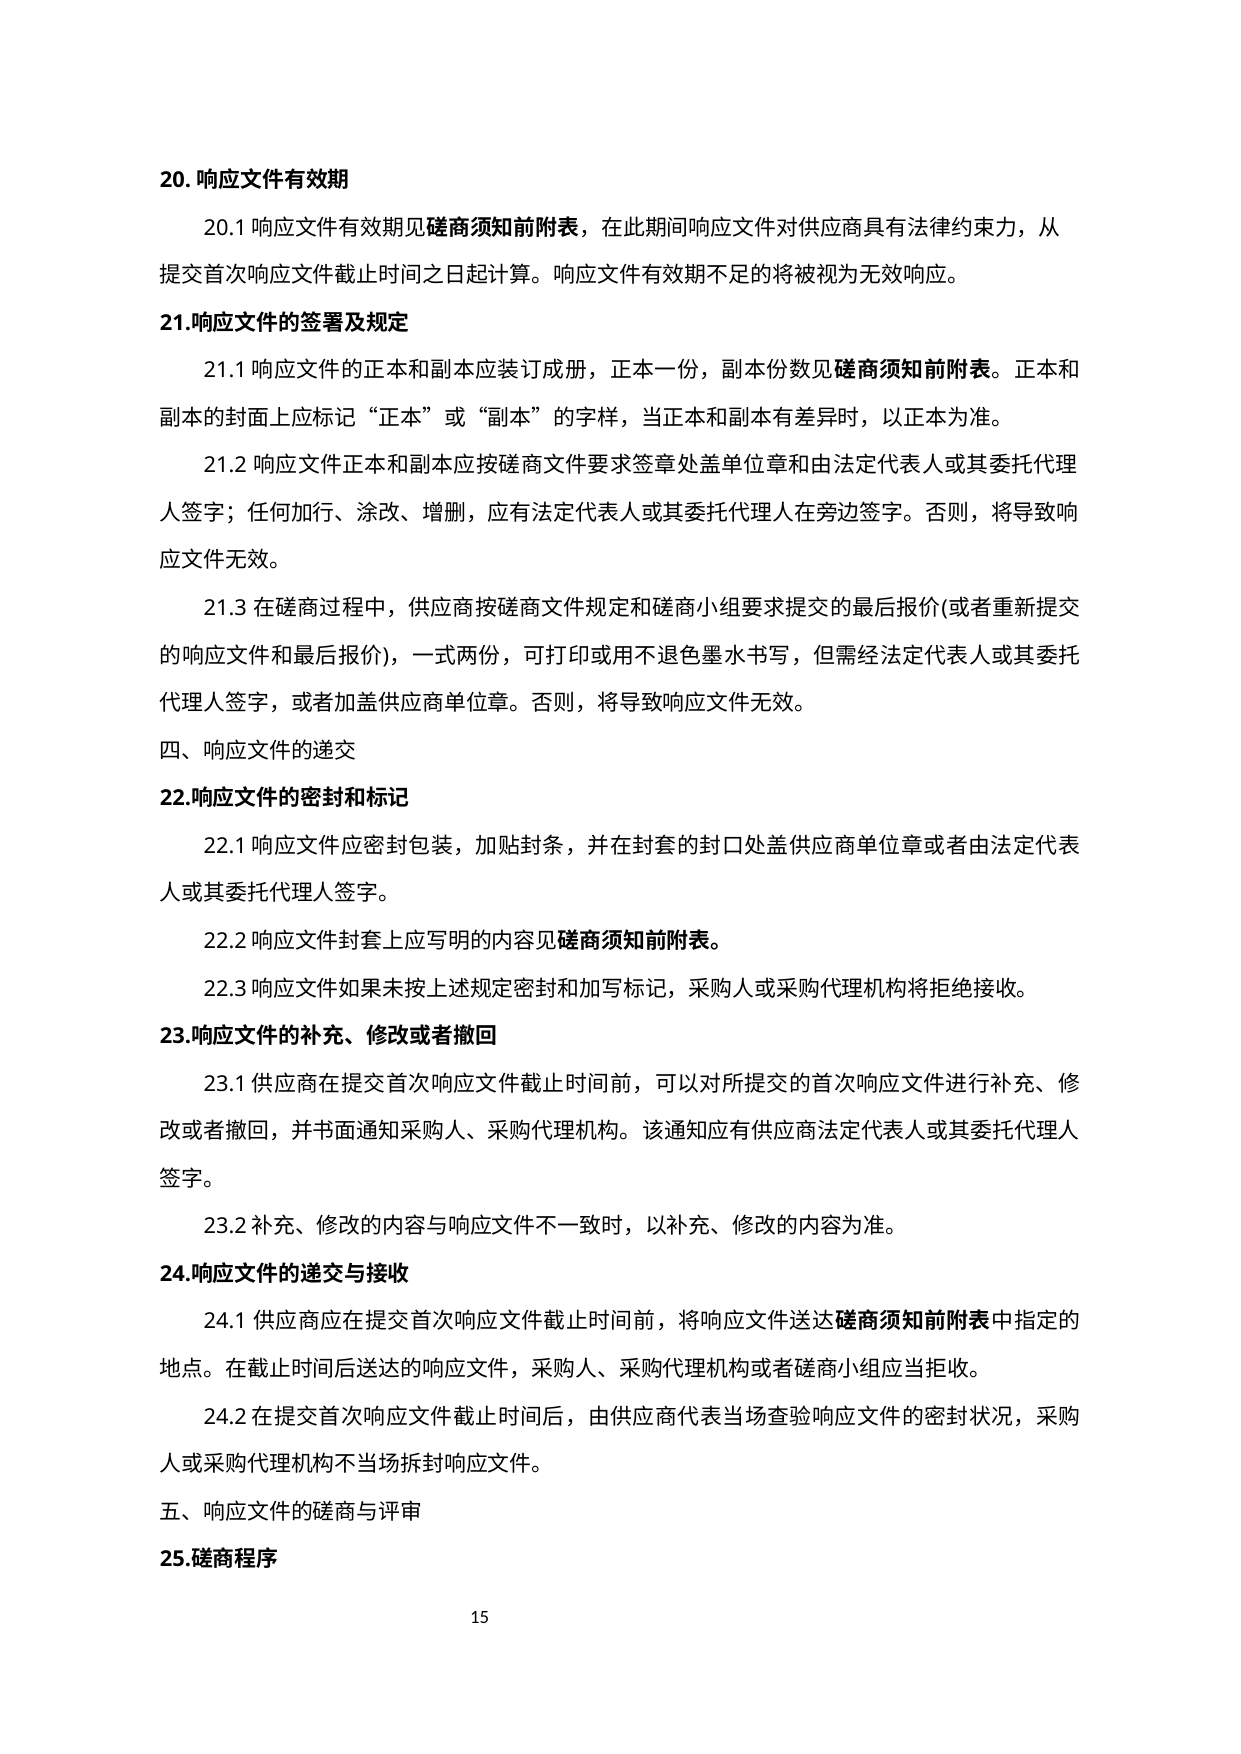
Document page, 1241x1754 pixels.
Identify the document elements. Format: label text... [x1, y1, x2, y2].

text 22.1响应文件应密封包装，加贴封条，并在封套的封口处盖供应商单位章或者由法定代表人或其委托代理人签字。 [159, 828, 1081, 907]
text 23.2补充、修改的内容与响应文件不一致时，以补充、修改的内容为准。 [159, 1208, 1081, 1240]
text 22.响应文件的密封和标记 [159, 780, 1081, 812]
text 21.响应文件的签署及规定 [159, 305, 1081, 336]
text 24.1 供应商应在提交首次响应文件截止时间前，将响应文件送达磋商须知前附表中指定的地点。在截止时间后送达的响应文件，采购人、采购代理机构或者磋商小组应当拒收。 [159, 1303, 1081, 1383]
text 五、响应文件的磋商与评审 [159, 1494, 1081, 1525]
text 22.3响应文件如果未按上述规定密封和加写标记，采购人或采购代理机构将拒绝接收。 [159, 971, 1081, 1002]
text 24.响应文件的递交与接收 [159, 1256, 1081, 1288]
text 四、响应文件的递交 [159, 733, 1081, 764]
text 25.磋商程序 [159, 1541, 1081, 1573]
text 20.1响应文件有效期见磋商须知前附表，在此期间响应文件对供应商具有法律约束力，从提交首次响应文件截止时间之日起计算。响应文件有效期不足的将被视为无效响应。 [159, 209, 1081, 289]
text 23.1供应商在提交首次响应文件截止时间前，可以对所提交的首次响应文件进行补充、修改或者撤回，并书面通知采购人、采购代理机构。该通知应有供应商法定代表人或其委托代理人签字。 [159, 1066, 1081, 1192]
text 20. 响应文件有效期 [159, 162, 1081, 194]
text 24.2在提交首次响应文件截止时间后，由供应商代表当场查验响应文件的密封状况，采购人或采购代理机构不当场拆封响应文件。 [159, 1399, 1081, 1478]
text 21.3 在磋商过程中，供应商按磋商文件规定和磋商小组要求提交的最后报价(或者重新提交的响应文件和最后报价)，一式两份，可打印或用不退色墨水书写，但需经法定代表人或其委托代理人签字，或者加盖供应商单位章。否则，将导致响应文件无效。 [159, 590, 1081, 717]
text 23.响应文件的补充、修改或者撤回 [159, 1018, 1081, 1050]
text 21.2 响应文件正本和副本应按磋商文件要求签章处盖单位章和由法定代表人或其委托代理人签字；任何加行、涂改、增删，应有法定代表人或其委托代理人在旁边签字。否则，将导致响应文件无效。 [159, 447, 1081, 574]
text 22.2响应文件封套上应写明的内容见磋商须知前附表。 [159, 923, 1081, 955]
text 21.1响应文件的正本和副本应装订成册，正本一份，副本份数见磋商须知前附表。正本和副本的封面上应标记“正本”或“副本”的字样，当正本和副本有差异时，以正本为准。 [159, 352, 1081, 432]
